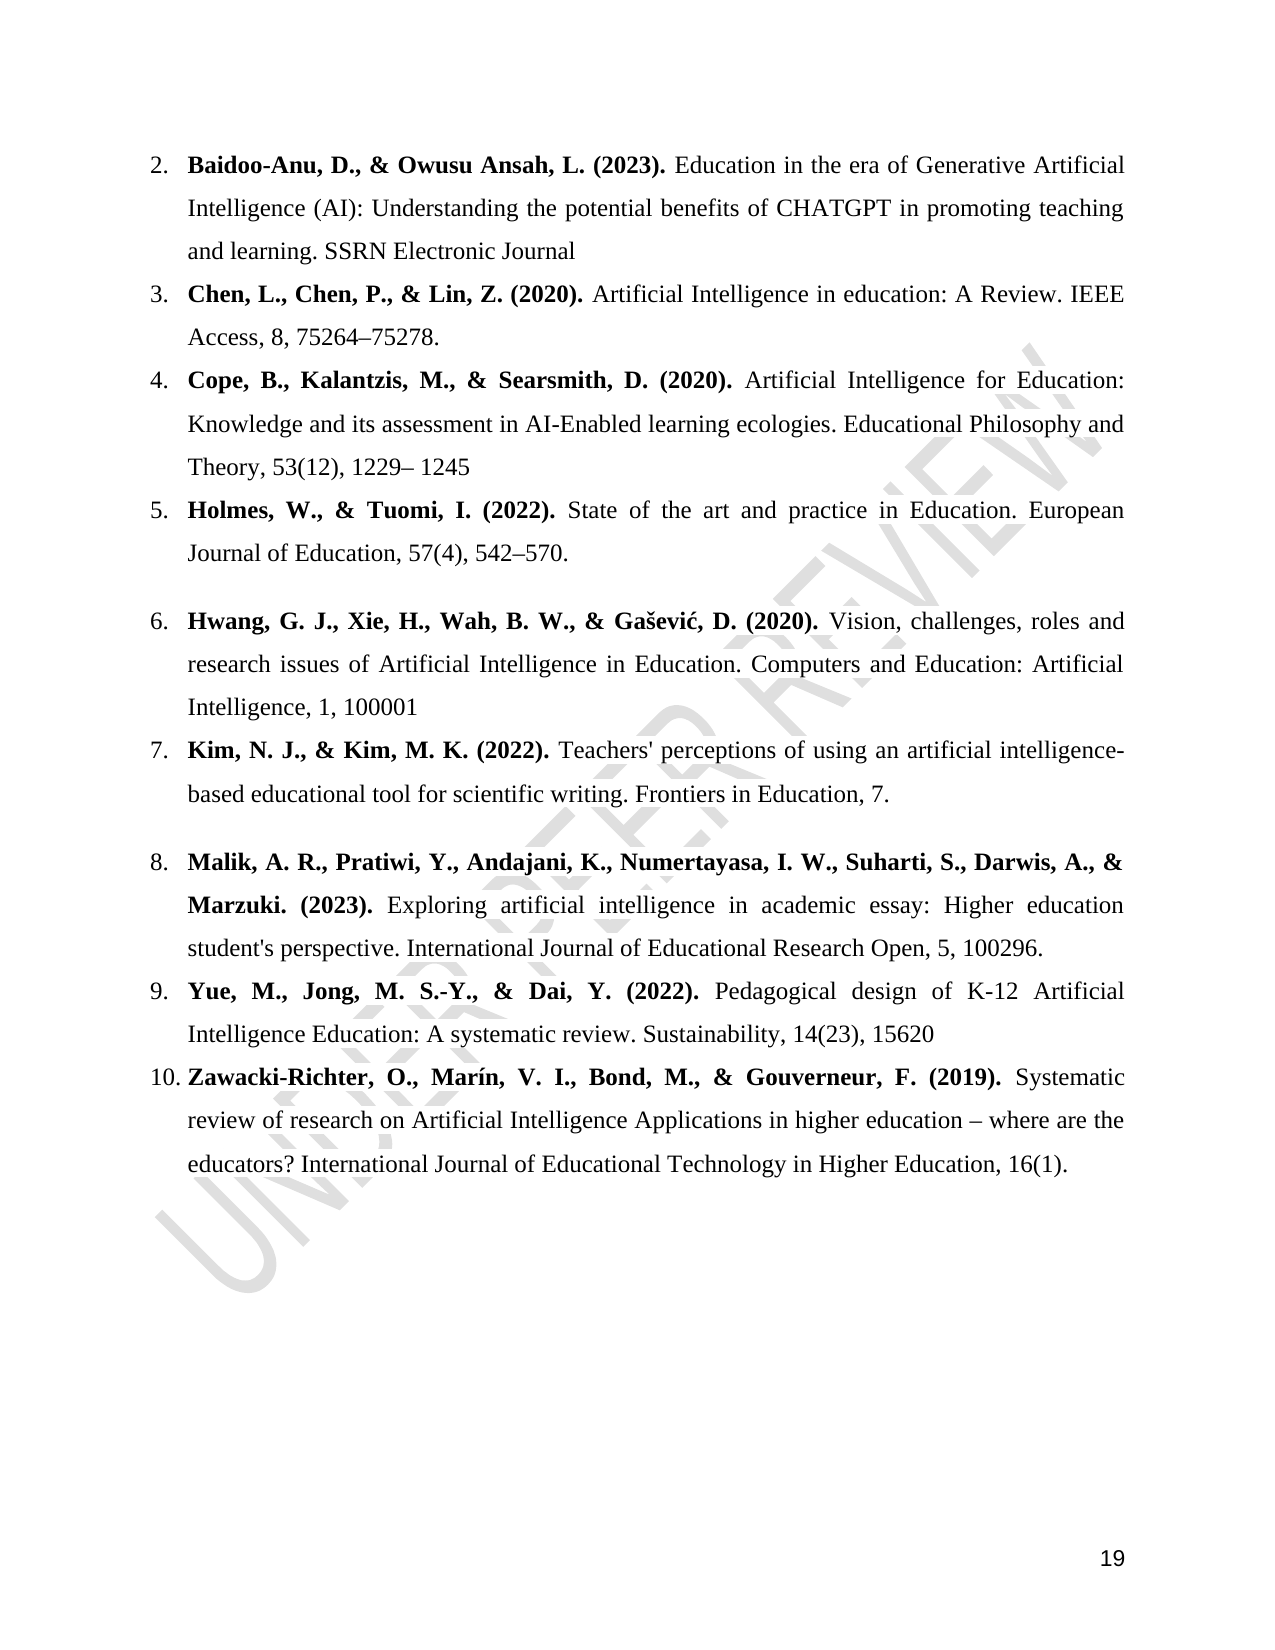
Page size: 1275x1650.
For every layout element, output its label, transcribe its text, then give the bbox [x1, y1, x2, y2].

list Yue, M., Jong, M. S.-Y., & Dai, Y. (2022). Pedagogical design of K-12 Artificial Intelligence Education: A systematic review. Sustainability, 14(23), 15620 [150, 984, 1125, 1048]
list Kim, N. J., & Kim, M. K. (2022). Teachers' perceptions of using an artificial intelligence-based educational tool for scientific writing. Frontiers in Education, 7. [150, 758, 1125, 807]
list Cope, B., Kalantzis, M., & Searsmith, D. (2020). Artificial Intelligence for Education: Knowledge and its assessment in AI-Enabled learning ecologies. Educational Philosophy and Theory, 53(12), 1229– 1245 [150, 366, 1125, 481]
list Hwang, G. J., Xie, H., Wah, B. W., & Gašević, D. (2020). Vision, challenges, roles and research issues of Artificial Intelligence in Education. Computers and Education: Artificial Intelligence, 1, 100001 [150, 629, 1125, 721]
list Malik, A. R., Pratiwi, Y., Andajani, K., Numertayasa, I. W., Suharti, S., Darwis, A., & Marzuki. (2023). Exploring artificial intelligence in academic essay: Higher education student's perspective. International Journal of Educational Research Open, 5, 100296. [150, 870, 1125, 962]
list Chen, L., Chen, P., & Lin, Z. (2020). Artificial Intelligence in education: A Review. IEEE Access, 8, 75264–75278. [150, 279, 1125, 351]
list Zawacki-Richter, O., Marín, V. I., Bond, M., & Gouverneur, F. (2019). Systematic review of research on Artificial Intelligence Applications in higher education – where are the educators? International Journal of Educational Technology in Higher Education, 16(1). [150, 1062, 1125, 1177]
list Holmes, W., & Tuomi, I. (2022). State of the art and practice in Education. European Journal of Education, 57(4), 542–570. [150, 518, 1125, 567]
list Baidoo-Anu, D., & Owusu Ansah, L. (2023). Education in the era of Generative Artificial Intelligence (AI): Understanding the potential benefits of CHATGPT in promoting teaching and learning. SSRN Electronic Journal [150, 173, 1125, 265]
